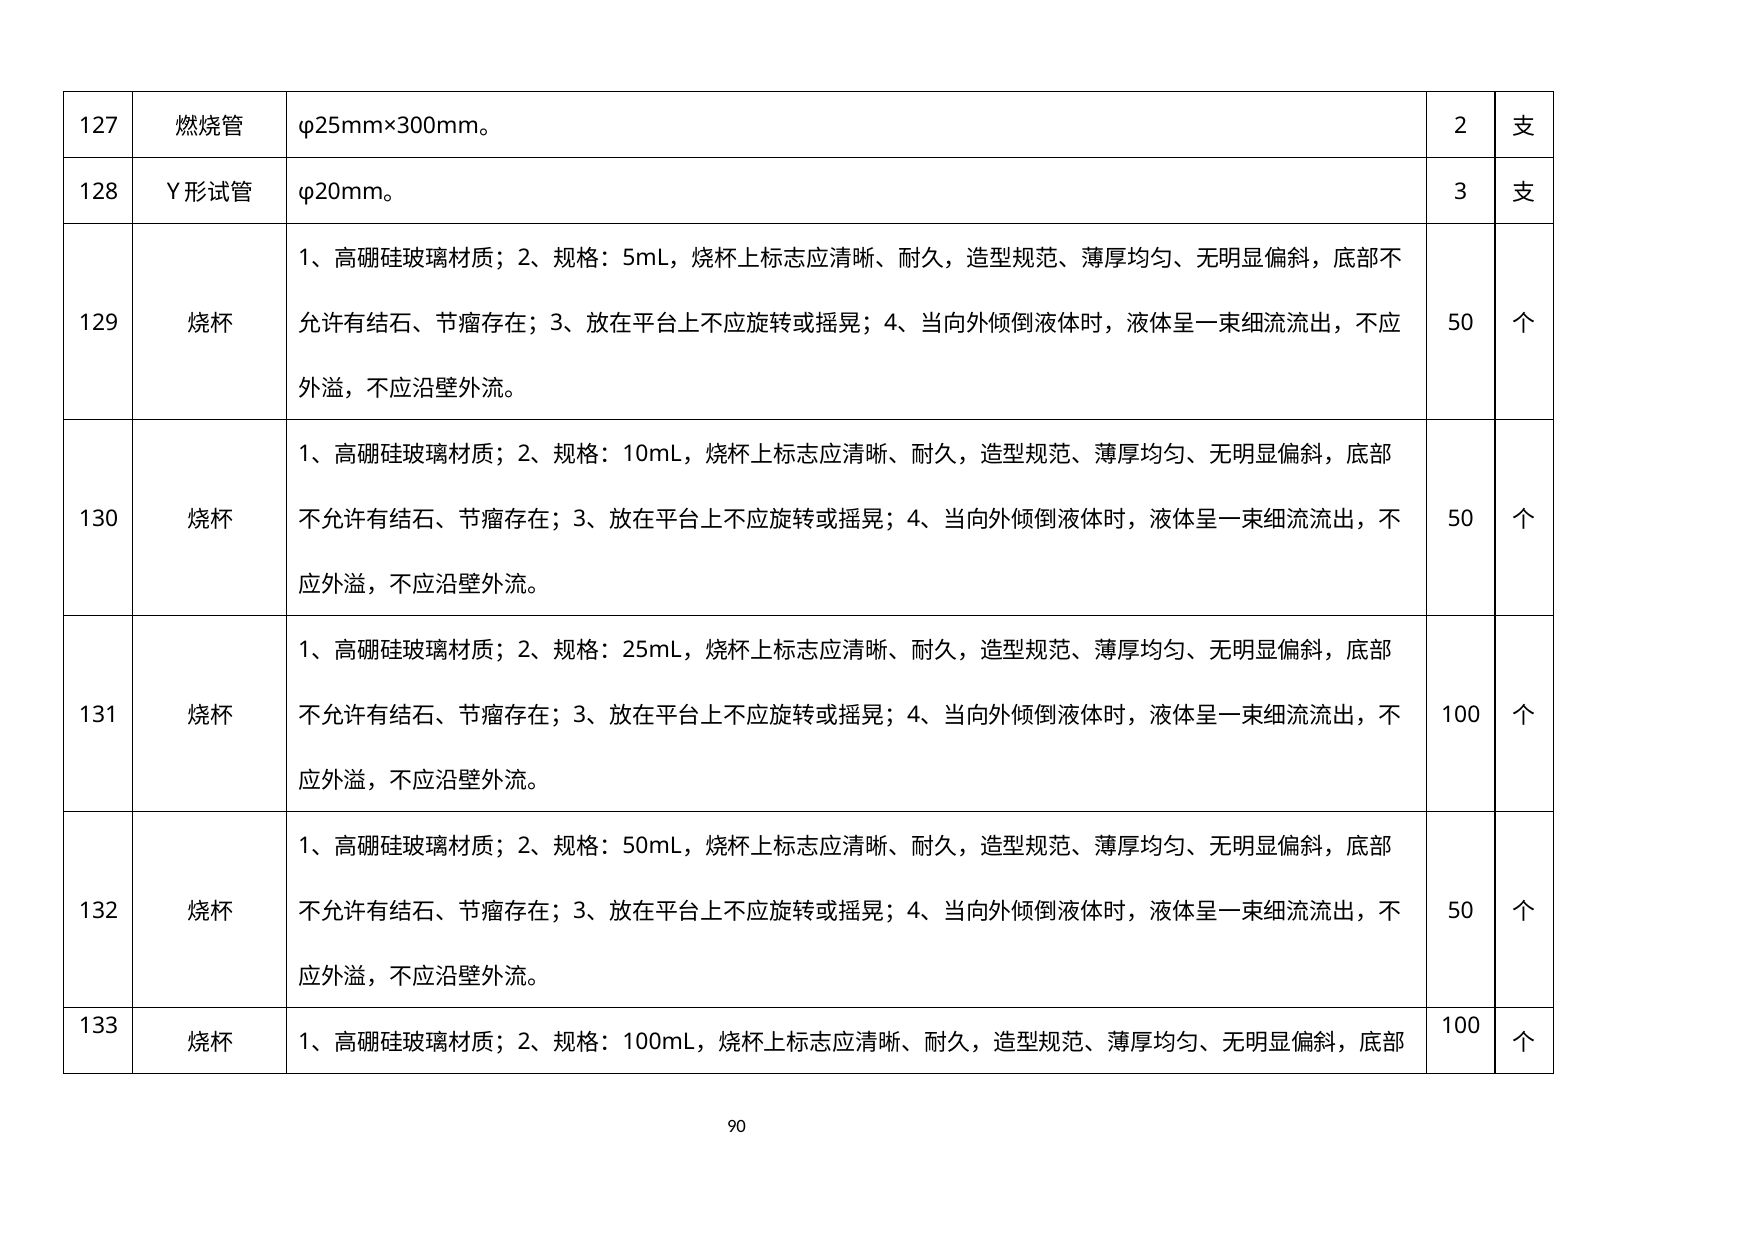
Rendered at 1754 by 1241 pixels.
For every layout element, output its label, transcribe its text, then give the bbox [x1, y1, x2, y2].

table_cell 烧杯 [133, 812, 286, 1007]
table_cell 支 [1496, 92, 1553, 157]
table_cell 133 [64, 1008, 132, 1073]
table_cell 3 [1427, 158, 1494, 223]
table_cell 100 [1427, 616, 1494, 811]
table_cell 个 [1496, 1008, 1553, 1073]
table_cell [287, 1008, 1426, 1073]
table_cell 个 [1496, 616, 1553, 811]
table_cell 1、高硼硅玻璃材质；2、规格：10mL，烧杯上标志应清晰、耐久，造型规范、薄厚均匀、无明显偏斜，底部不允许有结石、节瘤存在；3、放在平台上不应旋转或摇晃；4、当向外倾倒液体时，液体呈一束细流流出，不应外溢，不应沿壁外流。 [287, 420, 1426, 615]
table_cell 50 [1427, 812, 1494, 1007]
table_cell φ20mm。 [287, 158, 1426, 223]
table_cell 1、高硼硅玻璃材质；2、规格：5mL，烧杯上标志应清晰、耐久，造型规范、薄厚均匀、无明显偏斜，底部不允许有结石、节瘤存在；3、放在平台上不应旋转或摇晃；4、当向外倾倒液体时，液体呈一束细流流出，不应外溢，不应沿壁外流。 [287, 224, 1426, 419]
table_cell 129 [64, 224, 132, 419]
table_cell 131 [64, 616, 132, 811]
table_cell 1、高硼硅玻璃材质；2、规格：50mL，烧杯上标志应清晰、耐久，造型规范、薄厚均匀、无明显偏斜，底部不允许有结石、节瘤存在；3、放在平台上不应旋转或摇晃；4、当向外倾倒液体时，液体呈一束细流流出，不应外溢，不应沿壁外流。 [287, 812, 1426, 1007]
table_cell 2 [1427, 92, 1494, 157]
table_cell 支 [1496, 158, 1553, 223]
table_cell 烧杯 [133, 420, 286, 615]
table_cell 1、高硼硅玻璃材质；2、规格：25mL，烧杯上标志应清晰、耐久，造型规范、薄厚均匀、无明显偏斜，底部不允许有结石、节瘤存在；3、放在平台上不应旋转或摇晃；4、当向外倾倒液体时，液体呈一束细流流出，不应外溢，不应沿壁外流。 [287, 616, 1426, 811]
table_cell φ25mm×300mm。 [287, 92, 1426, 157]
table_cell 烧杯 [133, 1008, 286, 1073]
table_cell 132 [64, 812, 132, 1007]
table_cell 烧杯 [133, 616, 286, 811]
table_cell 50 [1427, 224, 1494, 419]
table_cell 50 [1427, 420, 1494, 615]
table_cell 100 [1427, 1008, 1494, 1073]
table_cell 130 [64, 420, 132, 615]
table_cell 燃烧管 [133, 92, 286, 157]
table_cell 127 [64, 92, 132, 157]
table_cell 烧杯 [133, 224, 286, 419]
table_cell 128 [64, 158, 132, 223]
table_cell Y形试管 [133, 158, 286, 223]
table_cell 个 [1496, 420, 1553, 615]
table_cell 个 [1496, 812, 1553, 1007]
table_cell 个 [1496, 224, 1553, 419]
